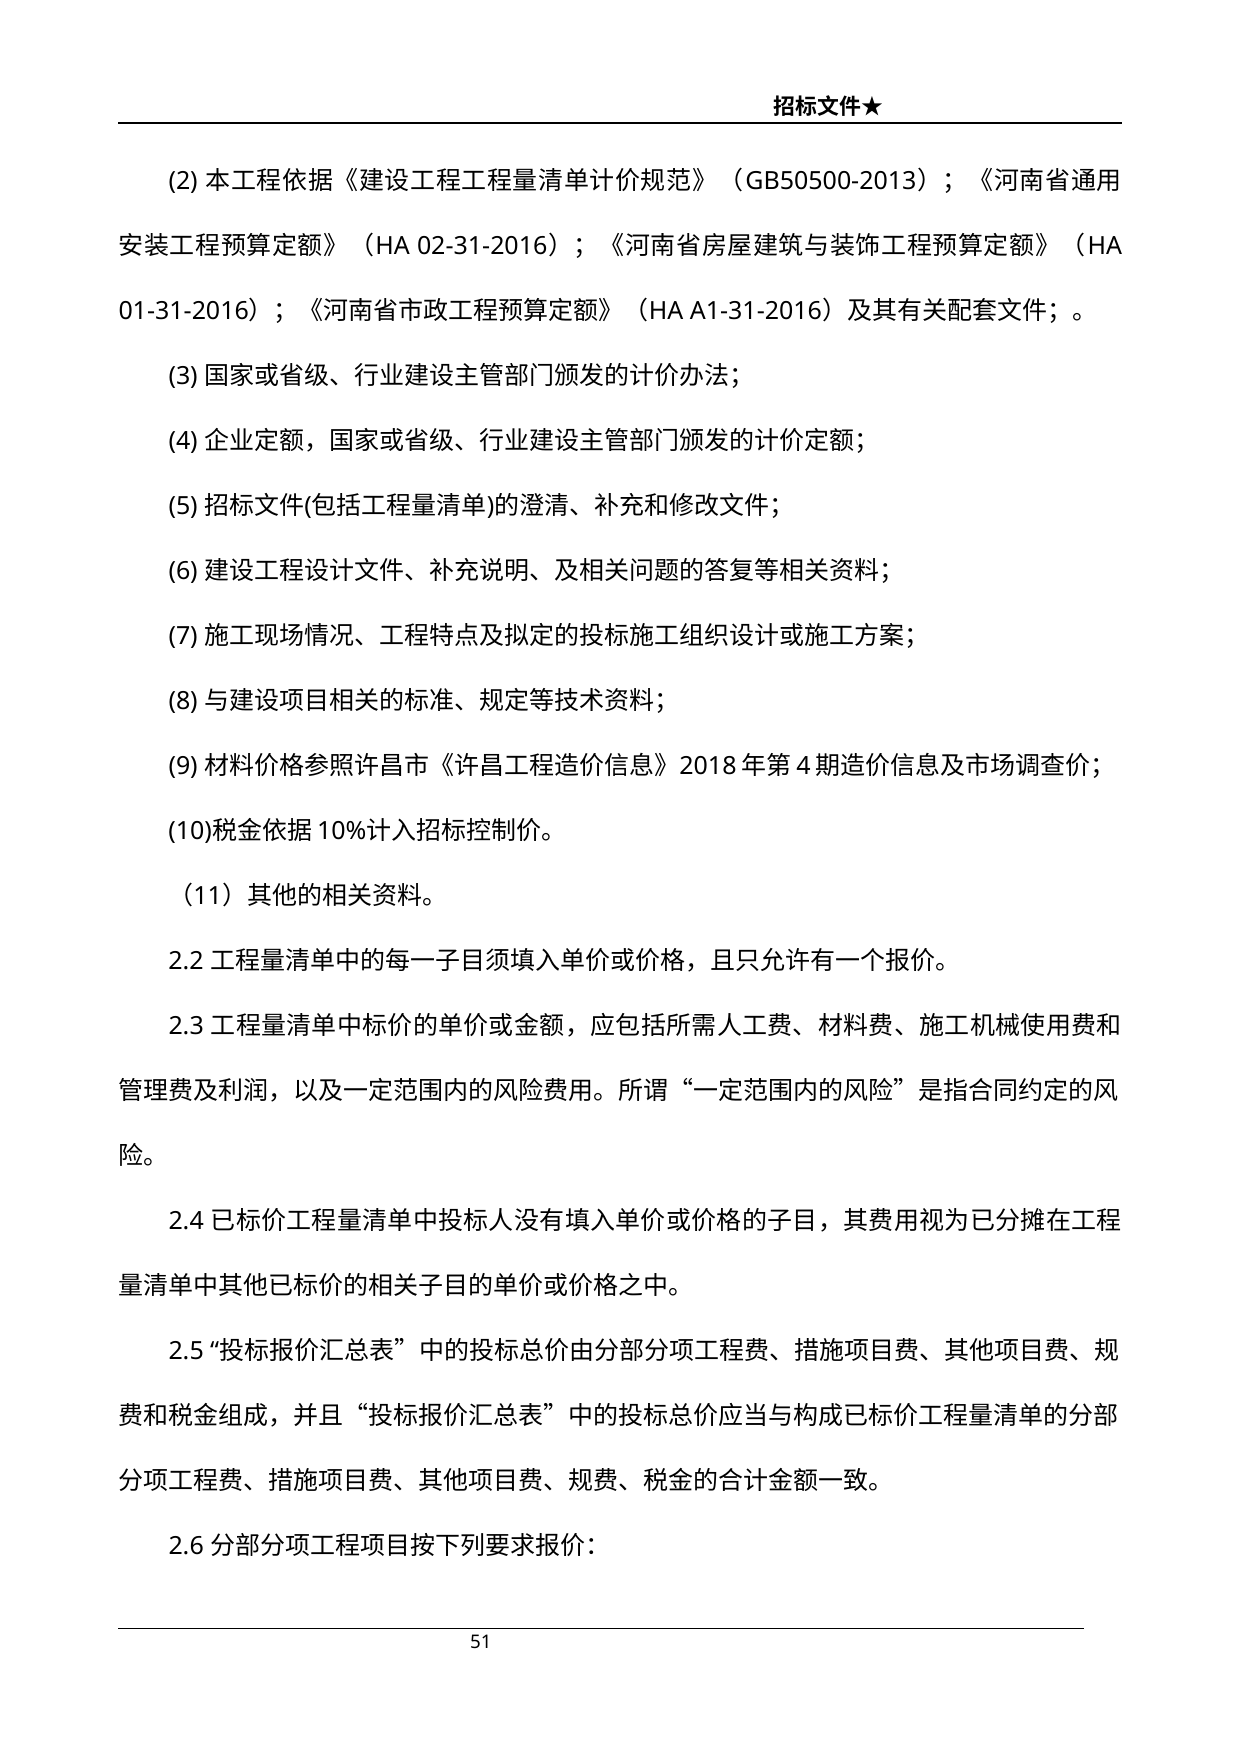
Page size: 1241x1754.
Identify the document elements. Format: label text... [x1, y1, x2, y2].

text 2.6 分部分项工程项目按下列要求报价： [118, 1511, 1122, 1576]
text (2) 本工程依据《建设工程工程量清单计价规范》（GB50500-2013）；《河南省通用安装工程预算定额》（HA 02-31-2016）；《河南省房屋建筑与装饰工程预算定额》（HA 01-31-2016）；《河南省市政工程预算定额》（HA A1-31-2016）及其有关配套文件；。 [118, 146, 1122, 341]
text （11）其他的相关资料。 [118, 861, 1122, 926]
text (6) 建设工程设计文件、补充说明、及相关问题的答复等相关资料； [118, 536, 1122, 601]
text (5) 招标文件(包括工程量清单)的澄清、补充和修改文件； [118, 471, 1122, 536]
text (7) 施工现场情况、工程特点及拟定的投标施工组织设计或施工方案； [118, 601, 1122, 666]
text (4) 企业定额，国家或省级、行业建设主管部门颁发的计价定额； [118, 406, 1122, 471]
text (3) 国家或省级、行业建设主管部门颁发的计价办法； [118, 341, 1122, 406]
text (8) 与建设项目相关的标准、规定等技术资料； [118, 666, 1122, 731]
text (10)税金依据10%计入招标控制价。 [118, 796, 1122, 861]
text 2.2 工程量清单中的每一子目须填入单价或价格，且只允许有一个报价。 [118, 926, 1122, 991]
text 2.3 工程量清单中标价的单价或金额，应包括所需人工费、材料费、施工机械使用费和管理费及利润，以及一定范围内的风险费用。所谓“一定范围内的风险”是指合同约定的风险。 [118, 991, 1122, 1186]
text (9) 材料价格参照许昌市《许昌工程造价信息》2018年第4期造价信息及市场调查价； [118, 731, 1122, 796]
text 2.4 已标价工程量清单中投标人没有填入单价或价格的子目，其费用视为已分摊在工程量清单中其他已标价的相关子目的单价或价格之中。 [118, 1186, 1122, 1316]
text 2.5 “投标报价汇总表”中的投标总价由分部分项工程费、措施项目费、其他项目费、规费和税金组成，并且“投标报价汇总表”中的投标总价应当与构成已标价工程量清单的分部分项工程费、措施项目费、其他项目费、规费、税金的合计金额一致。 [118, 1316, 1122, 1511]
